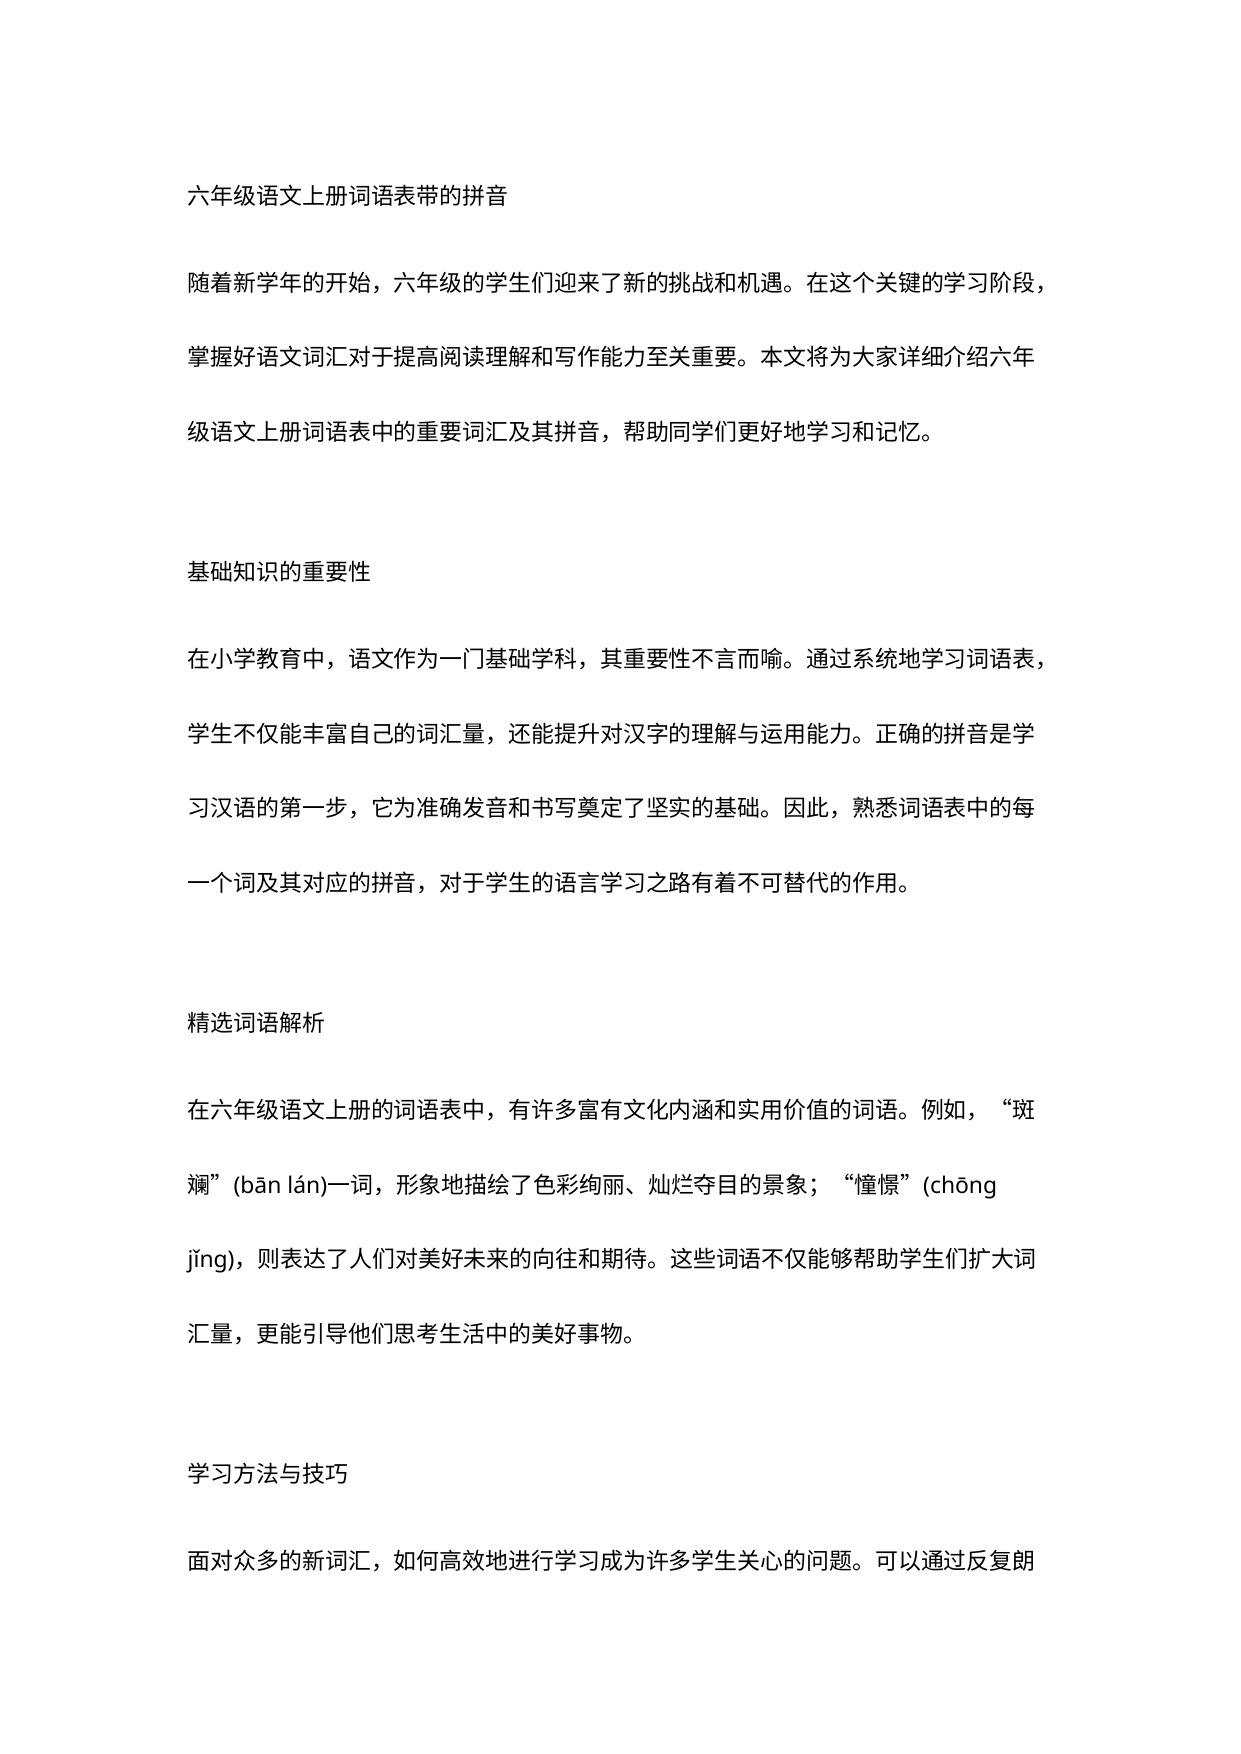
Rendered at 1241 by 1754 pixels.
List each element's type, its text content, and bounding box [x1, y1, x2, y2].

text 六年级语文上册词语表带的拼音 [187, 162, 1053, 227]
text 随着新学年的开始，六年级的学生们迎来了新的挑战和机遇。在这个关键的学习阶段，掌握好语文词汇对于提高阅读理解和写作能力至关重要。本文将为大家详细介绍六年级语文上册词语表中的重要词汇及其拼音，帮助同学们更好地学习和记忆。 [187, 248, 1053, 463]
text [187, 1527, 1053, 1592]
text 在小学教育中，语文作为一门基础学科，其重要性不言而喻。通过系统地学习词语表，学生不仅能丰富自己的词汇量，还能提升对汉字的理解与运用能力。正确的拼音是学习汉语的第一步，它为准确发音和书写奠定了坚实的基础。因此，熟悉词语表中的每一个词及其对应的拼音，对于学生的语言学习之路有着不可替代的作用。 [187, 625, 1053, 914]
text 学习方法与技巧 [187, 1440, 1053, 1505]
text 精选词语解析 [187, 989, 1053, 1054]
text 基础知识的重要性 [187, 538, 1053, 603]
text 在六年级语文上册的词语表中，有许多富有文化内涵和实用价值的词语。例如，“斑斓”(bān lán)一词，形象地描绘了色彩绚丽、灿烂夺目的景象；“憧憬”(chōng jǐng)，则表达了人们对美好未来的向往和期待。这些词语不仅能够帮助学生们扩大词汇量，更能引导他们思考生活中的美好事物。 [187, 1076, 1053, 1365]
